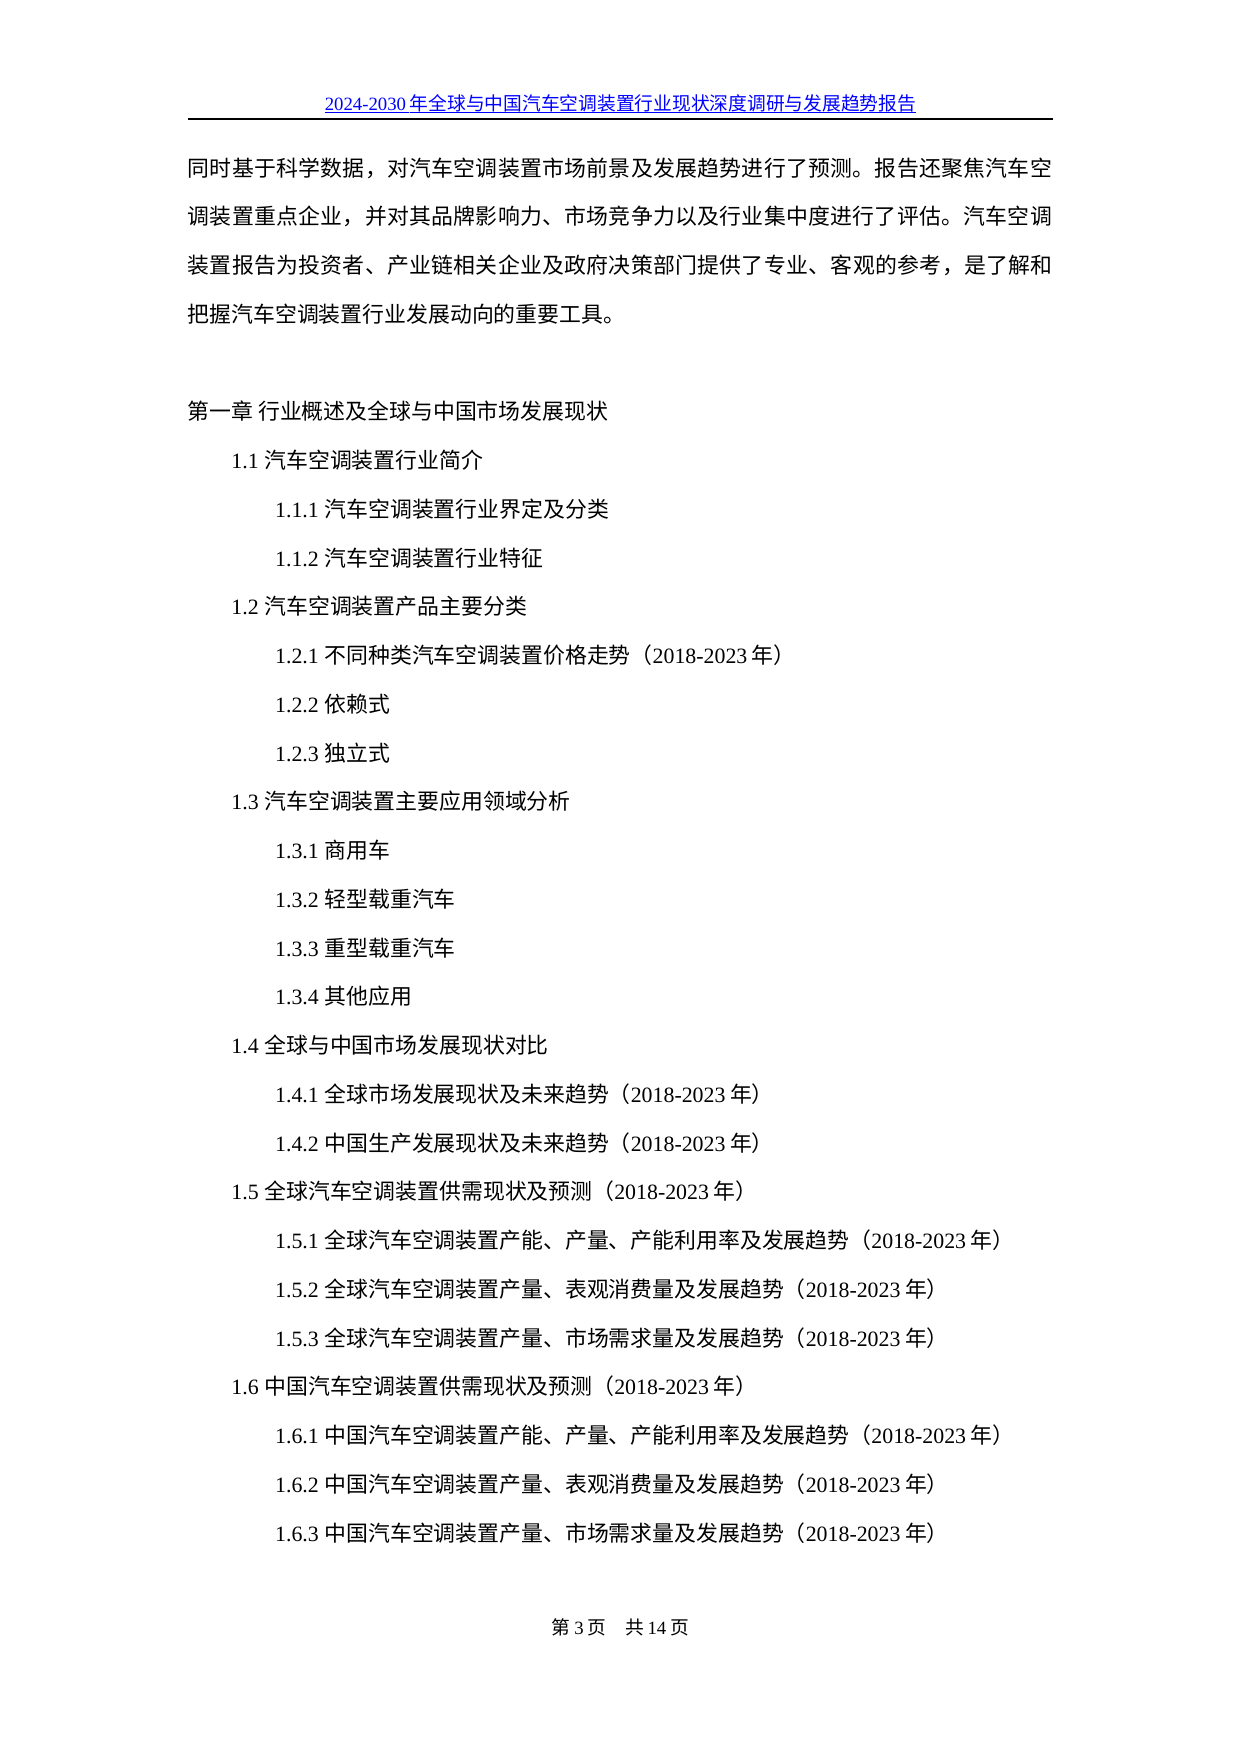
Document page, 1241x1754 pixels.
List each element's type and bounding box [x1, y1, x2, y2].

text [187, 150, 1053, 1548]
